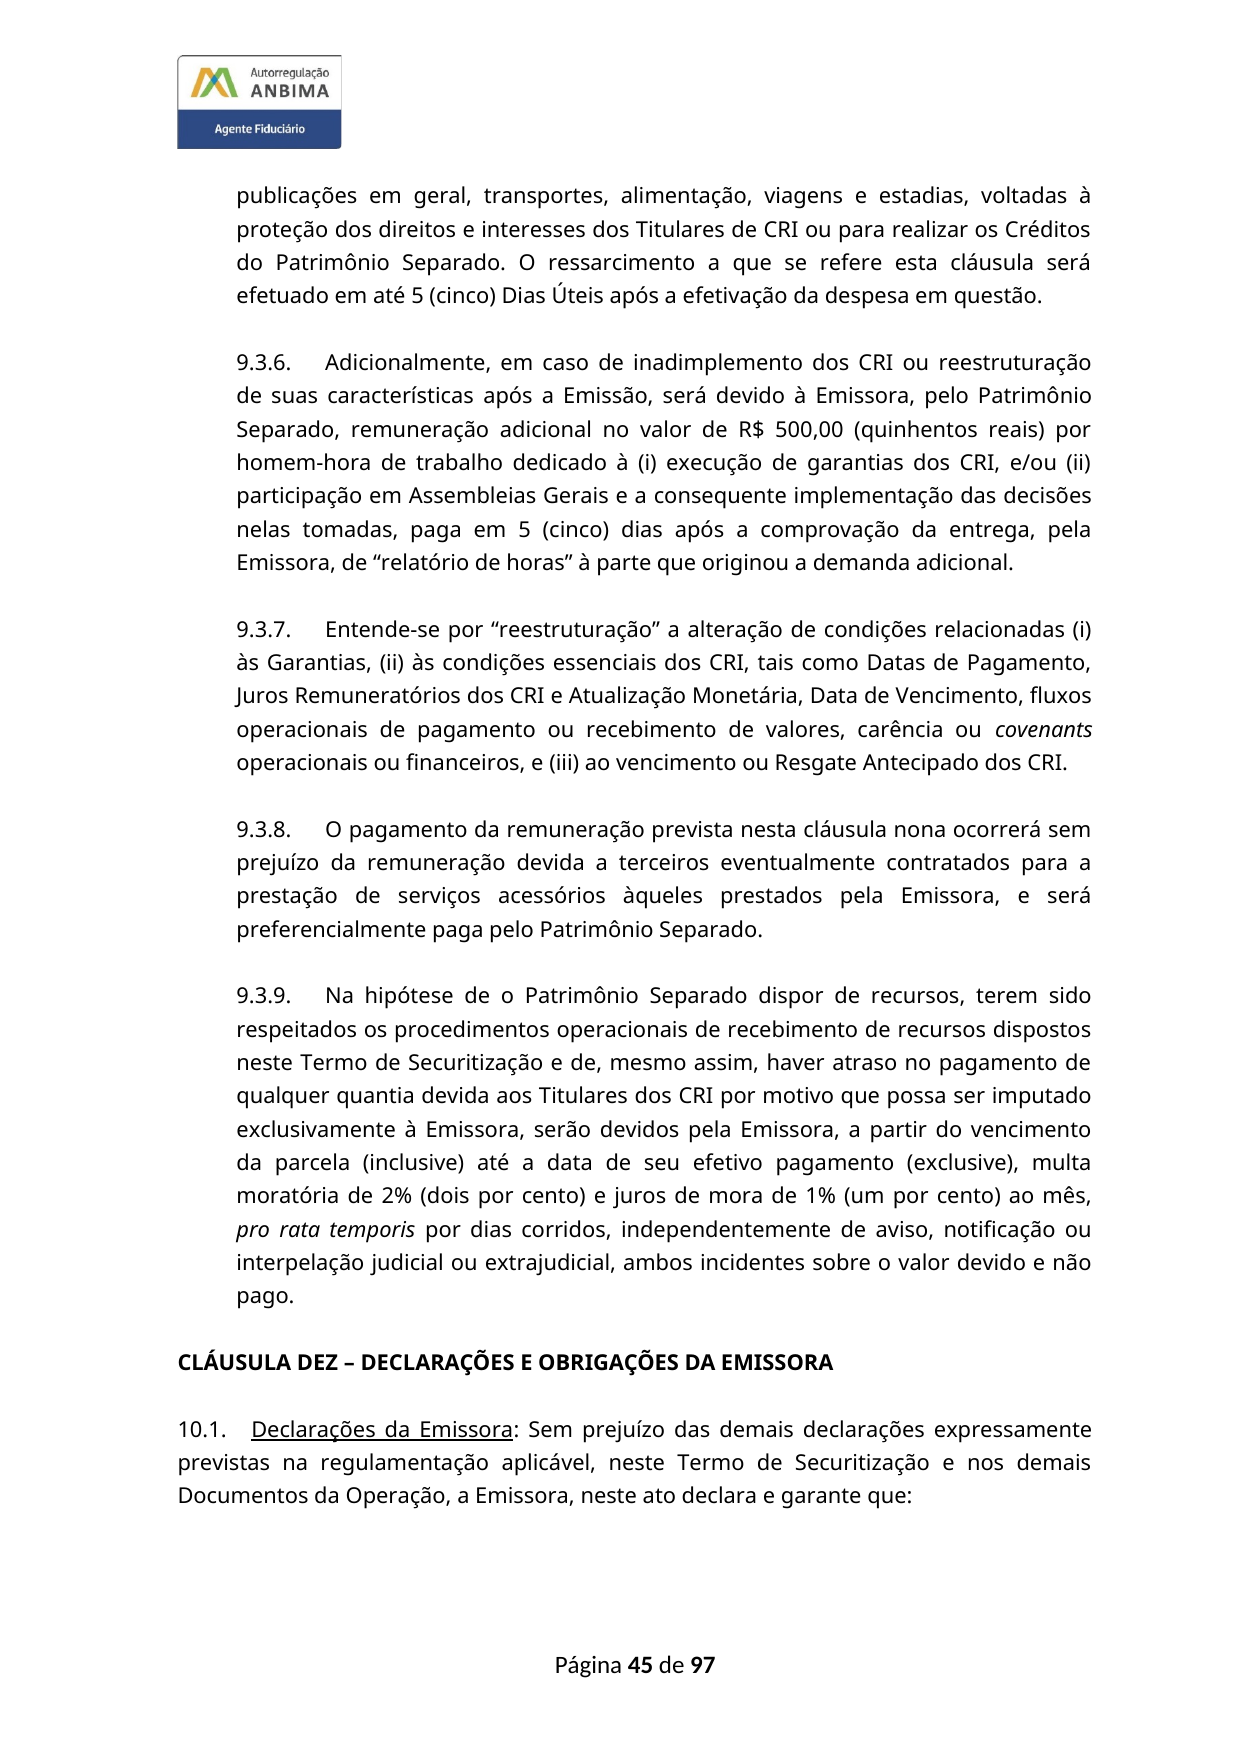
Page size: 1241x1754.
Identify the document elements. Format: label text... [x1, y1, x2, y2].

list Entende-se por “reestruturação” a alteração de condições relacionadas (i) às Garantias, (ii) às condições essenciais dos CRI, tais como Datas de Pagamento, Juros Remuneratórios dos CRI e Atualização Monetária, Data de Vencimento, fluxos operacionais de pagamento ou recebimento de valores, carência ou covenants operacionais ou financeiros, e (iii) ao vencimento ou Resgate Antecipado dos CRI. [236, 611, 1092, 777]
subtitle CLÁUSULA DEZ – DECLARAÇÕES E OBRIGAÇÕES DA EMISSORA [177, 1344, 1092, 1377]
list O pagamento da remuneração prevista nesta cláusula nona ocorrerá sem prejuízo da remuneração devida a terceiros eventualmente contratados para a prestação de serviços acessórios àqueles prestados pela Emissora, e será preferencialmente paga pelo Patrimônio Separado. [236, 811, 1092, 944]
list Declarações da Emissora: Sem prejuízo das demais declarações expressamente previstas na regulamentação aplicável, neste Termo de Securitização e nos demais Documentos da Operação, a Emissora, neste ato declara e garante que: [177, 1411, 1093, 1511]
list Adicionalmente, em caso de inadimplemento dos CRI ou reestruturação de suas características após a Emissão, será devido à Emissora, pelo Patrimônio Separado, remuneração adicional no valor de R$ 500,00 (quinhentos reais) por homem-hora de trabalho dedicado à (i) execução de garantias dos CRI, e/ou (ii) participação em Assembleias Gerais e a consequente implementação das decisões nelas tomadas, paga em 5 (cinco) dias após a comprovação da entrega, pela Emissora, de “relatório de horas” à parte que originou a demanda adicional. [236, 344, 1092, 577]
list Na hipótese de o Patrimônio Separado dispor de recursos, terem sido respeitados os procedimentos operacionais de recebimento de recursos dispostos neste Termo de Securitização e de, mesmo assim, haver atraso no pagamento de qualquer quantia devida aos Titulares dos CRI por motivo que possa ser imputado exclusivamente à Emissora, serão devidos pela Emissora, a partir do vencimento da parcela (inclusive) até a data de seu efetivo pagamento (exclusive), multa moratória de 2% (dois por cento) e juros de mora de 1% (um por cento) ao mês, pro rata temporis por dias corridos, independentemente de aviso, notificação ou interpelação judicial ou extrajudicial, ambos incidentes sobre o valor devido e não pago. [236, 977, 1092, 1311]
picture [177, 55, 342, 149]
